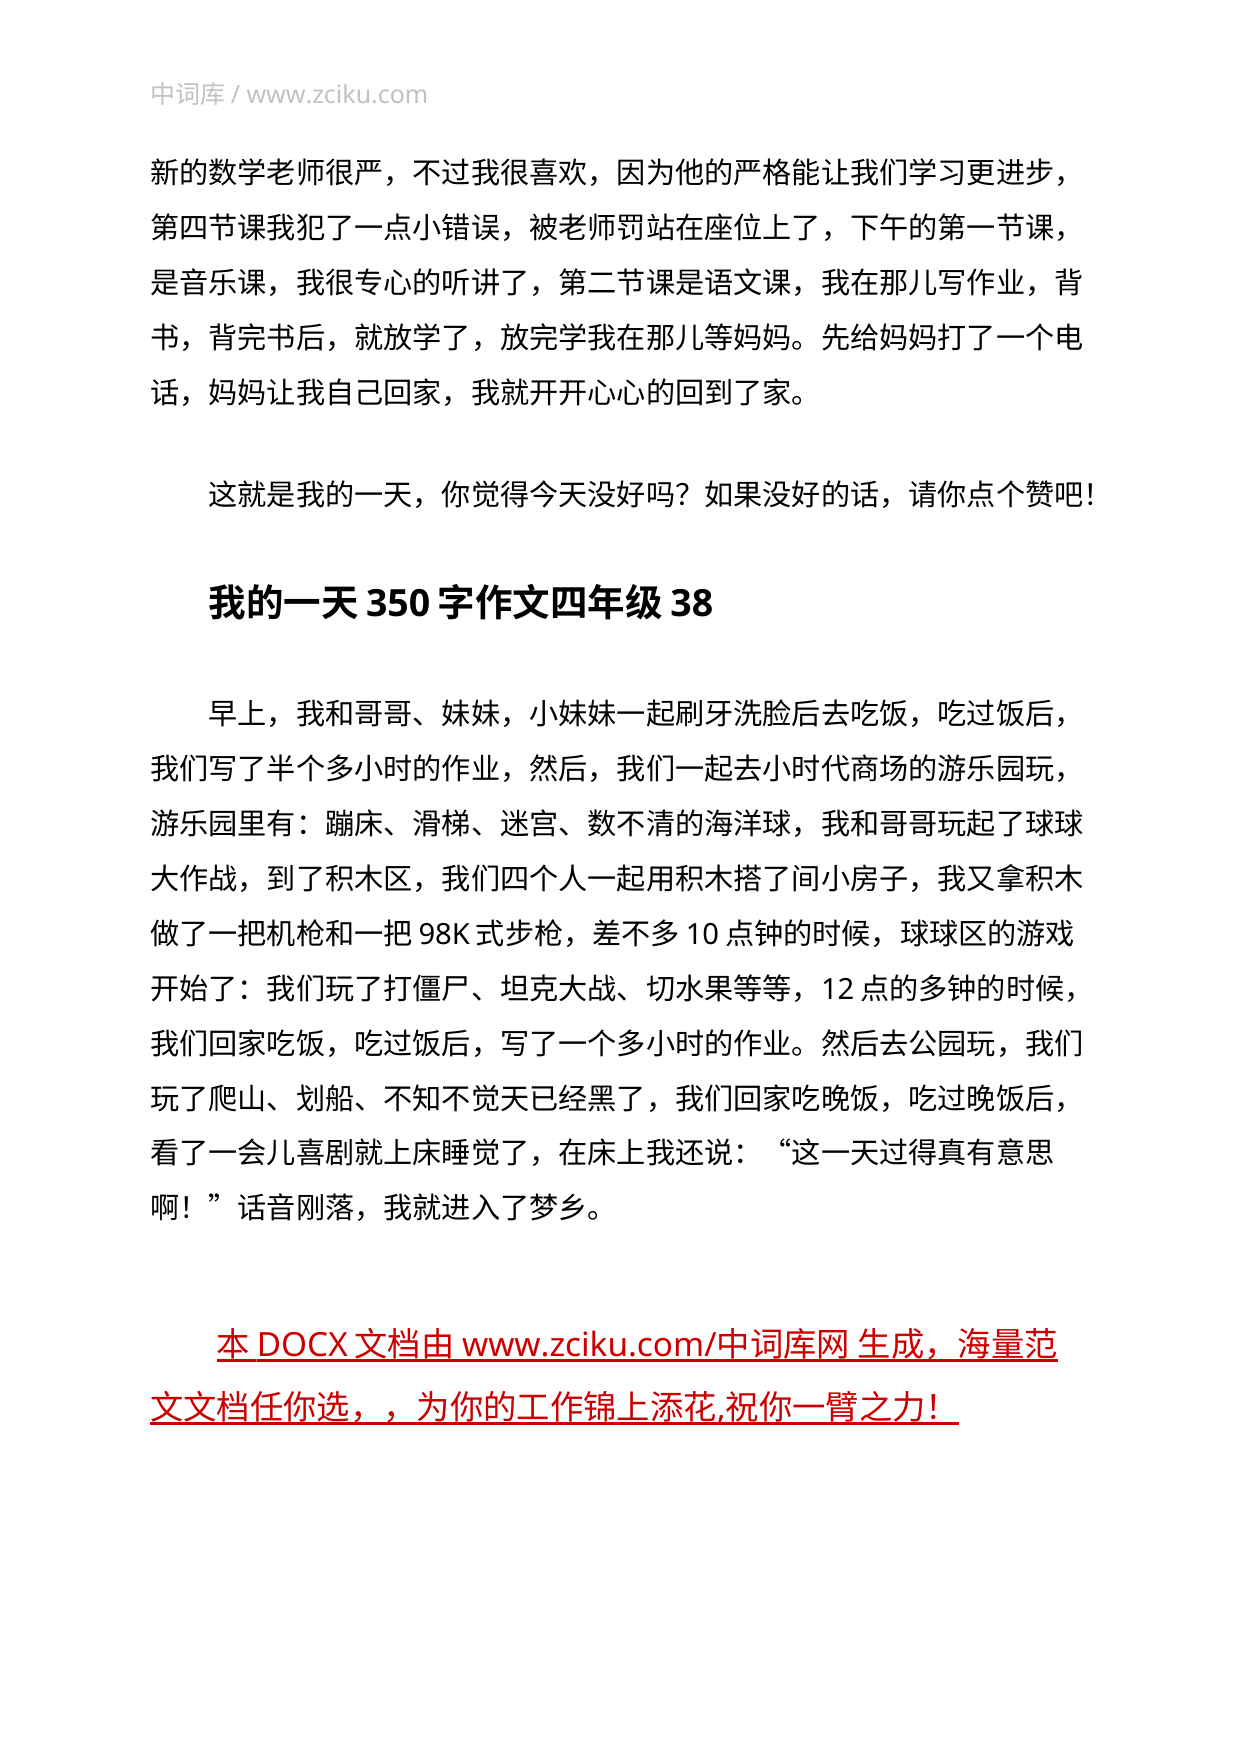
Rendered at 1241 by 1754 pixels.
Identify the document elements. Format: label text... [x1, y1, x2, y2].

text 这就是我的一天，你觉得今天没好吗？如果没好的话，请你点个赞吧！ [150, 471, 1090, 514]
text 早上，我和哥哥、妹妹，小妹妹一起刷牙洗脸后去吃饭，吃过饭后，我们写了半个多小时的作业，然后，我们一起去小时代商场的游乐园玩，游乐园里有：蹦床、滑梯、迷宫、数不清的海洋球，我和哥哥玩起了球球大作战，到了积木区，我们四个人一起用积木搭了间小房子，我又拿积木做了一把机枪和一把98K式步枪，差不多10点钟的时候，球球区的游戏开始了：我们玩了打僵尸、坦克大战、切水果等等，12点的多钟的时候，我们回家吃饭，吃过饭后，写了一个多小时的作业。然后去公园玩，我们玩了爬山、划船、不知不觉天已经黑了，我们回家吃晚饭，吃过晚饭后，看了一会儿喜剧就上床睡觉了，在床上我还说：“这一天过得真有意思啊！”话音刚落，我就进入了梦乡。 [150, 691, 1090, 1227]
text 我的一天350字作文四年级38 [150, 573, 1090, 628]
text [150, 150, 1090, 412]
text 本DOCX文档由 www.zciku.com/中词库网 生成，海量范文文档任你选，，为你的工作锦上添花,祝你一臂之力！ [150, 1318, 1090, 1429]
